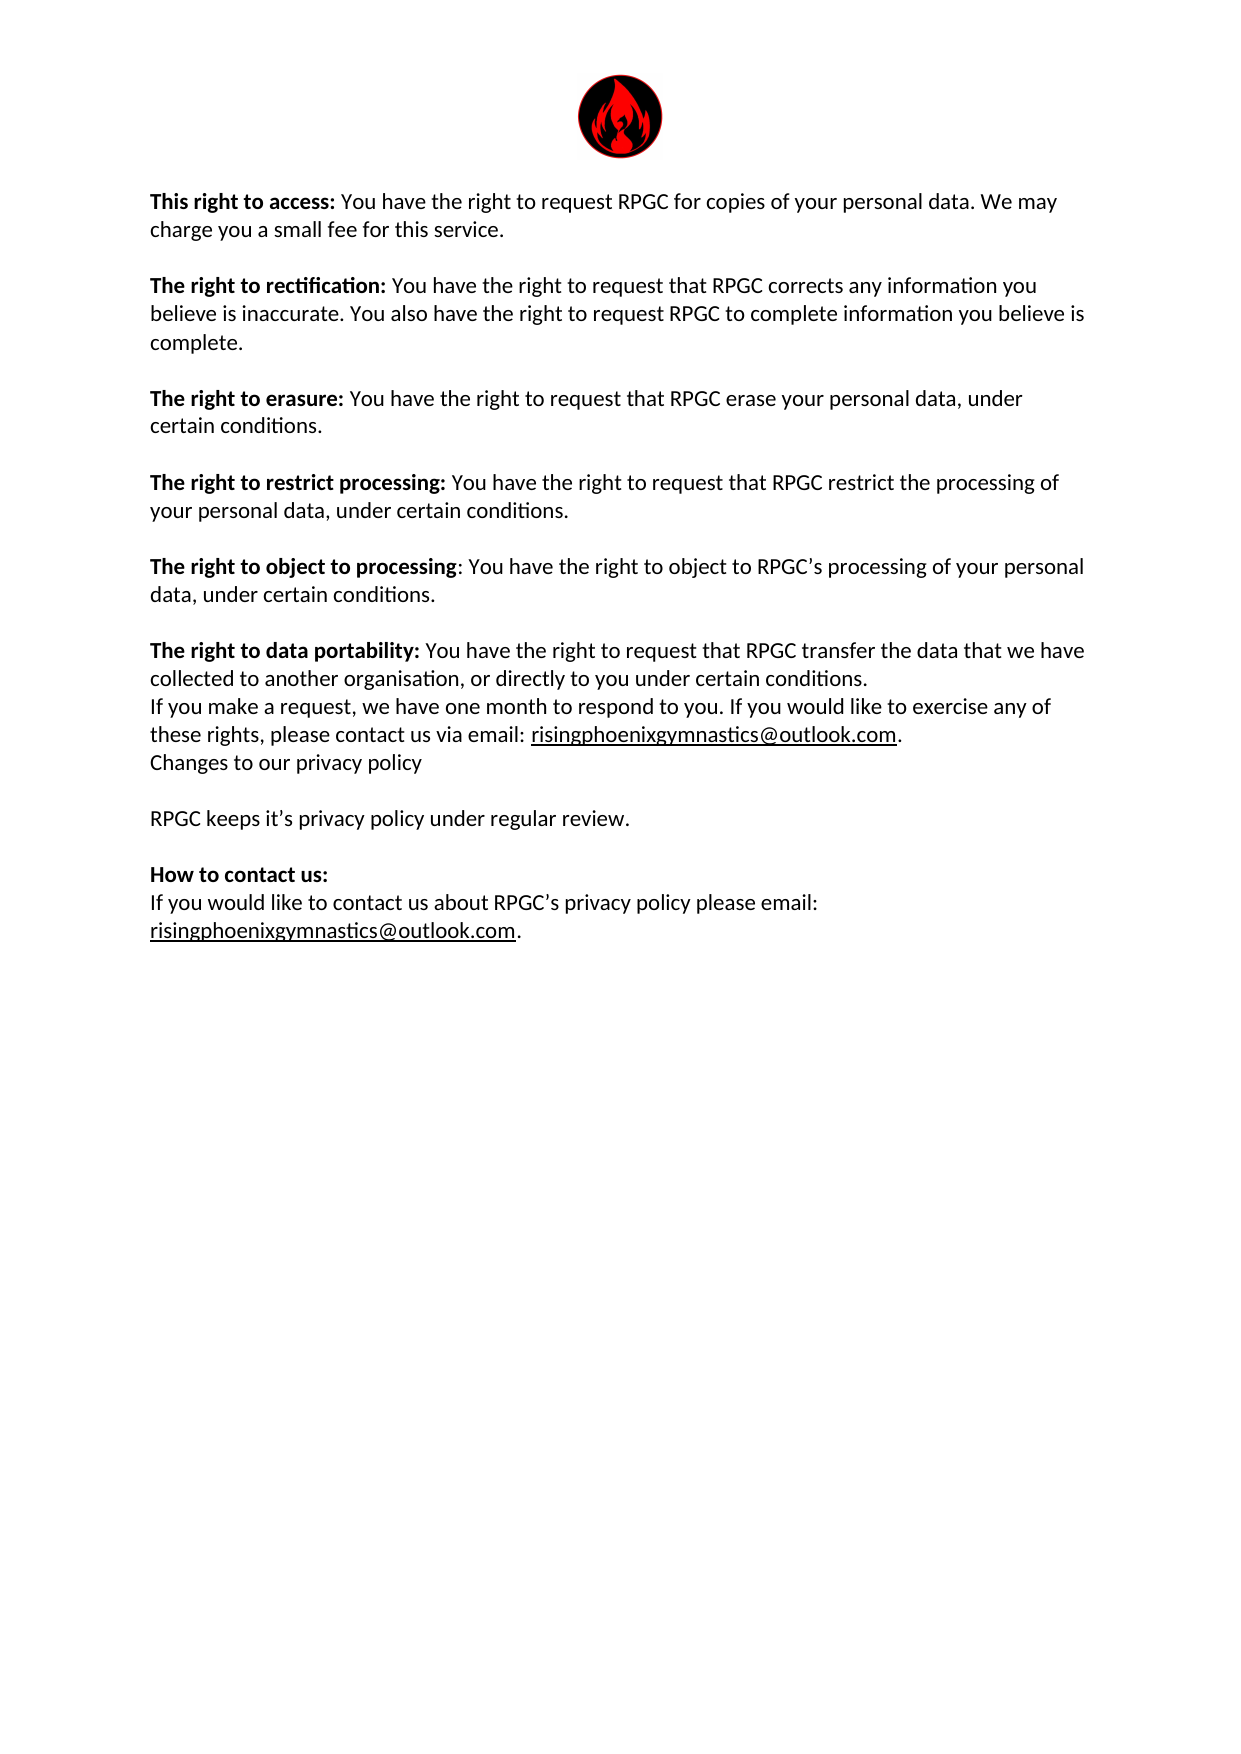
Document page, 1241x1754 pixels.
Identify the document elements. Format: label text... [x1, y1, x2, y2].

text The right to restrict processing: You have the right to request that RPGC restrict the processing of your personal data, under certain conditions. [150, 468, 1090, 524]
text If you make a request, we have one month to respond to you. If you would like to exercise any of these rights, please contact us via email: risingphoenixgymnastics@outlook.com. [150, 692, 1090, 748]
text If you would like to contact us about RPGC’s privacy policy please email: risingphoenixgymnastics@outlook.com. [150, 888, 1090, 944]
text Changes to our privacy policy [150, 748, 1090, 776]
text RPGC keeps it’s privacy policy under regular review. [150, 804, 1090, 832]
text This right to access: You have the right to request RPGC for copies of your personal data. We may charge you a small fee for this service. [150, 187, 1090, 243]
text The right to data portability: You have the right to request that RPGC transfer the data that we have collected to another organisation, or directly to you under certain conditions. [150, 636, 1090, 692]
text The right to object to processing: You have the right to object to RPGC’s processing of your personal data, under certain conditions. [150, 552, 1090, 608]
text The right to erasure: You have the right to request that RPGC erase your personal data, under certain conditions. [150, 384, 1090, 440]
picture [577, 73, 663, 160]
text How to contact us: [150, 860, 1090, 888]
text The right to rectification: You have the right to request that RPGC corrects any information you believe is inaccurate. You also have the right to request RPGC to complete information you believe is complete. [150, 272, 1090, 356]
